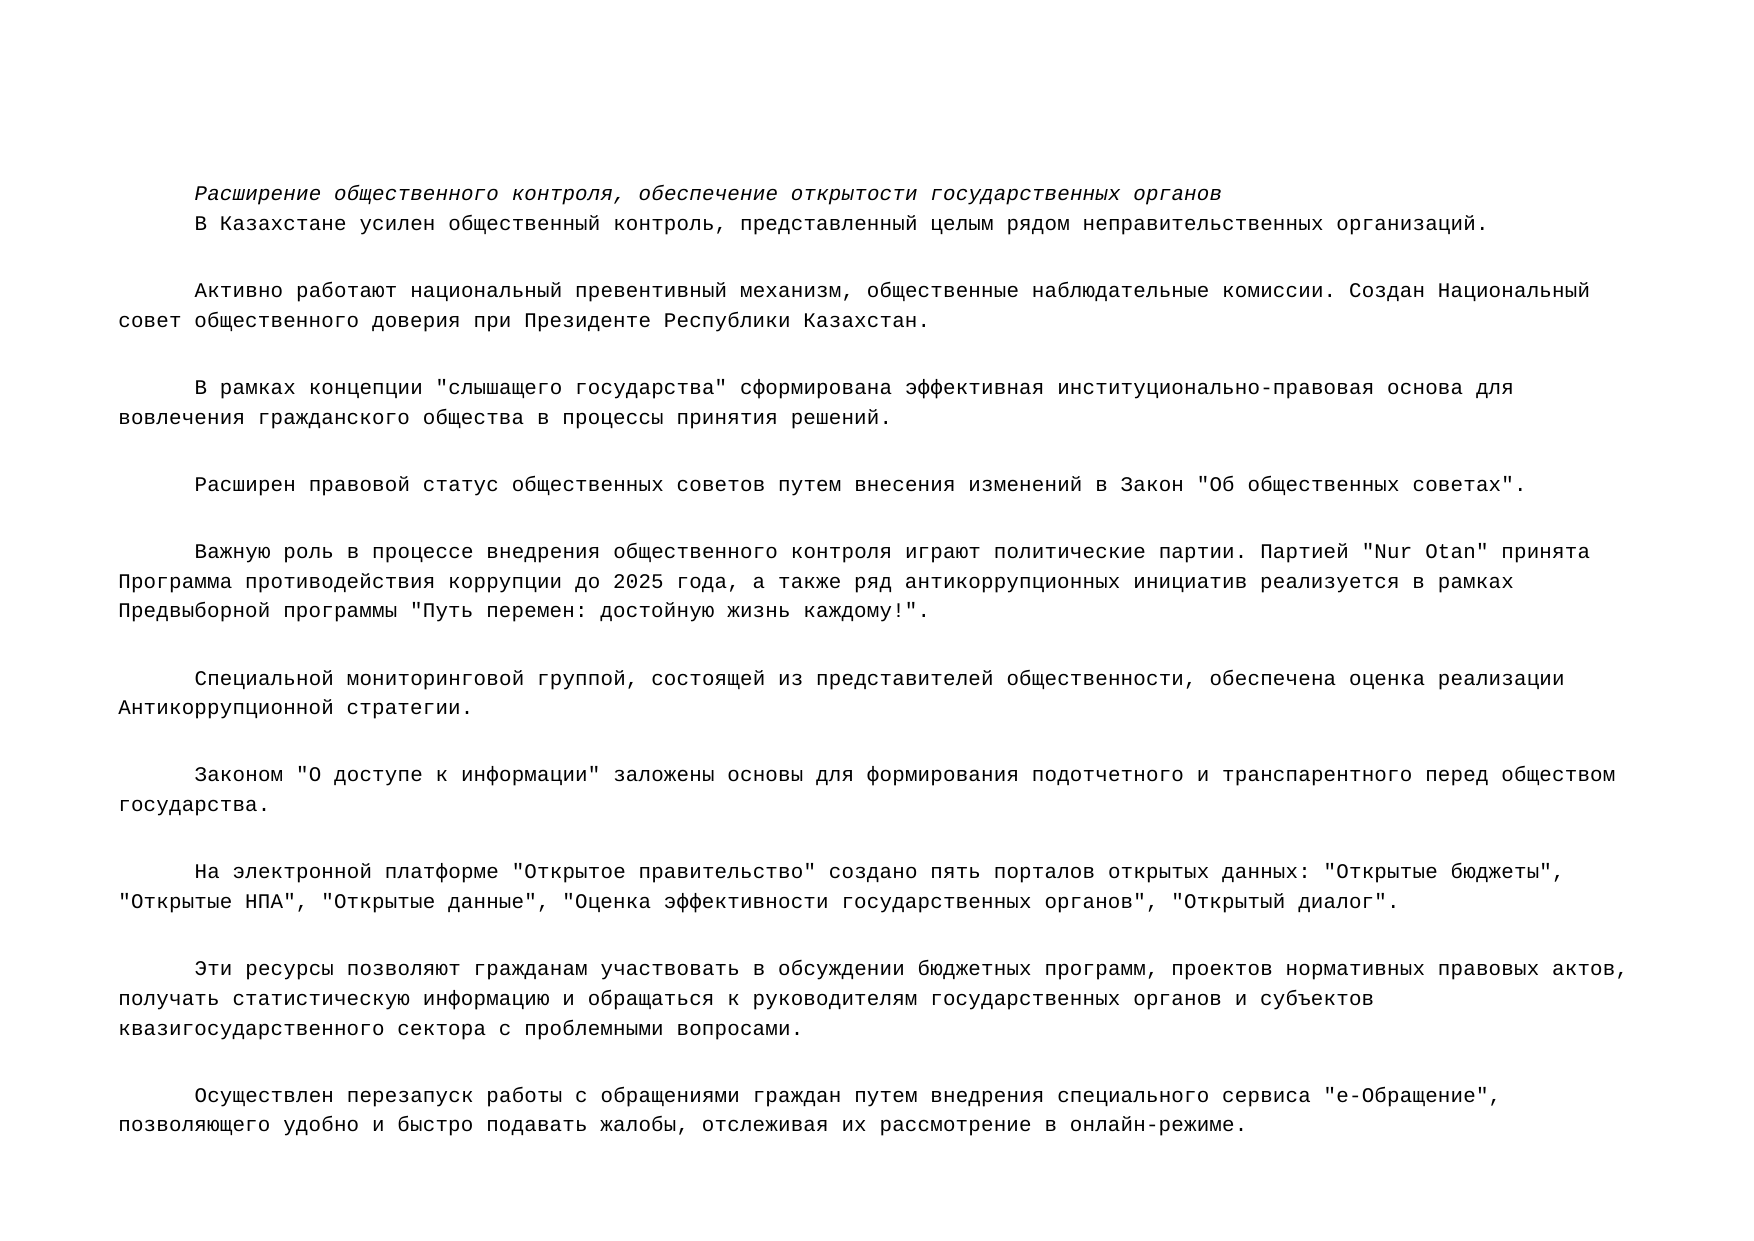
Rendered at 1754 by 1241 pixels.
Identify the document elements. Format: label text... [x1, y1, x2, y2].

text Расширен правовой статус общественных советов путем внесения изменений в Закон "Об общественных советах". [118, 468, 1636, 497]
text Законом "О доступе к информации" заложены основы для формирования подотчетного и транспарентного перед обществом государства. [118, 758, 1636, 818]
text Активно работают национальный превентивный механизм, общественные наблюдательные комиссии. Создан Национальный совет общественного доверия при Президенте Республики Казахстан. [118, 274, 1636, 333]
text В Казахстане усилен общественный контроль, представленный целым рядом неправительственных организаций. [118, 207, 1636, 237]
text Важную роль в процессе внедрения общественного контроля играют политические партии. Партией "Nur Otan" принята Программа противодействия коррупции до 2025 года, а также ряд антикоррупционных инициатив реализуется в рамках Предвыборной программы "Путь перемен: достойную жизнь каждому!". [118, 535, 1636, 624]
text На электронной платформе "Открытое правительство" создано пять порталов открытых данных: "Открытые бюджеты", "Открытые НПА", "Открытые данные", "Оценка эффективности государственных органов", "Открытый диалог". [118, 855, 1636, 915]
text В рамках концепции "слышащего государства" сформирована эффективная институционально-правовая основа для вовлечения гражданского общества в процессы принятия решений. [118, 371, 1636, 430]
text Специальной мониторинговой группой, состоящей из представителей общественности, обеспечена оценка реализации Антикоррупционной стратегии. [118, 662, 1636, 721]
text Осуществлен перезапуск работы с обращениями граждан путем внедрения специального сервиса "е-Обращение", позволяющего удобно и быстро подавать жалобы, отслеживая их рассмотрение в онлайн-режиме. [118, 1079, 1636, 1138]
text Эти ресурсы позволяют гражданам участвовать в обсуждении бюджетных программ, проектов нормативных правовых актов, получать статистическую информацию и обращаться к руководителям государственных органов и субъектов квазигосударственного сектора с проблемными вопросами. [118, 952, 1636, 1041]
text Расширение общественного контроля, обеспечение открытости государственных органов [118, 177, 1636, 207]
